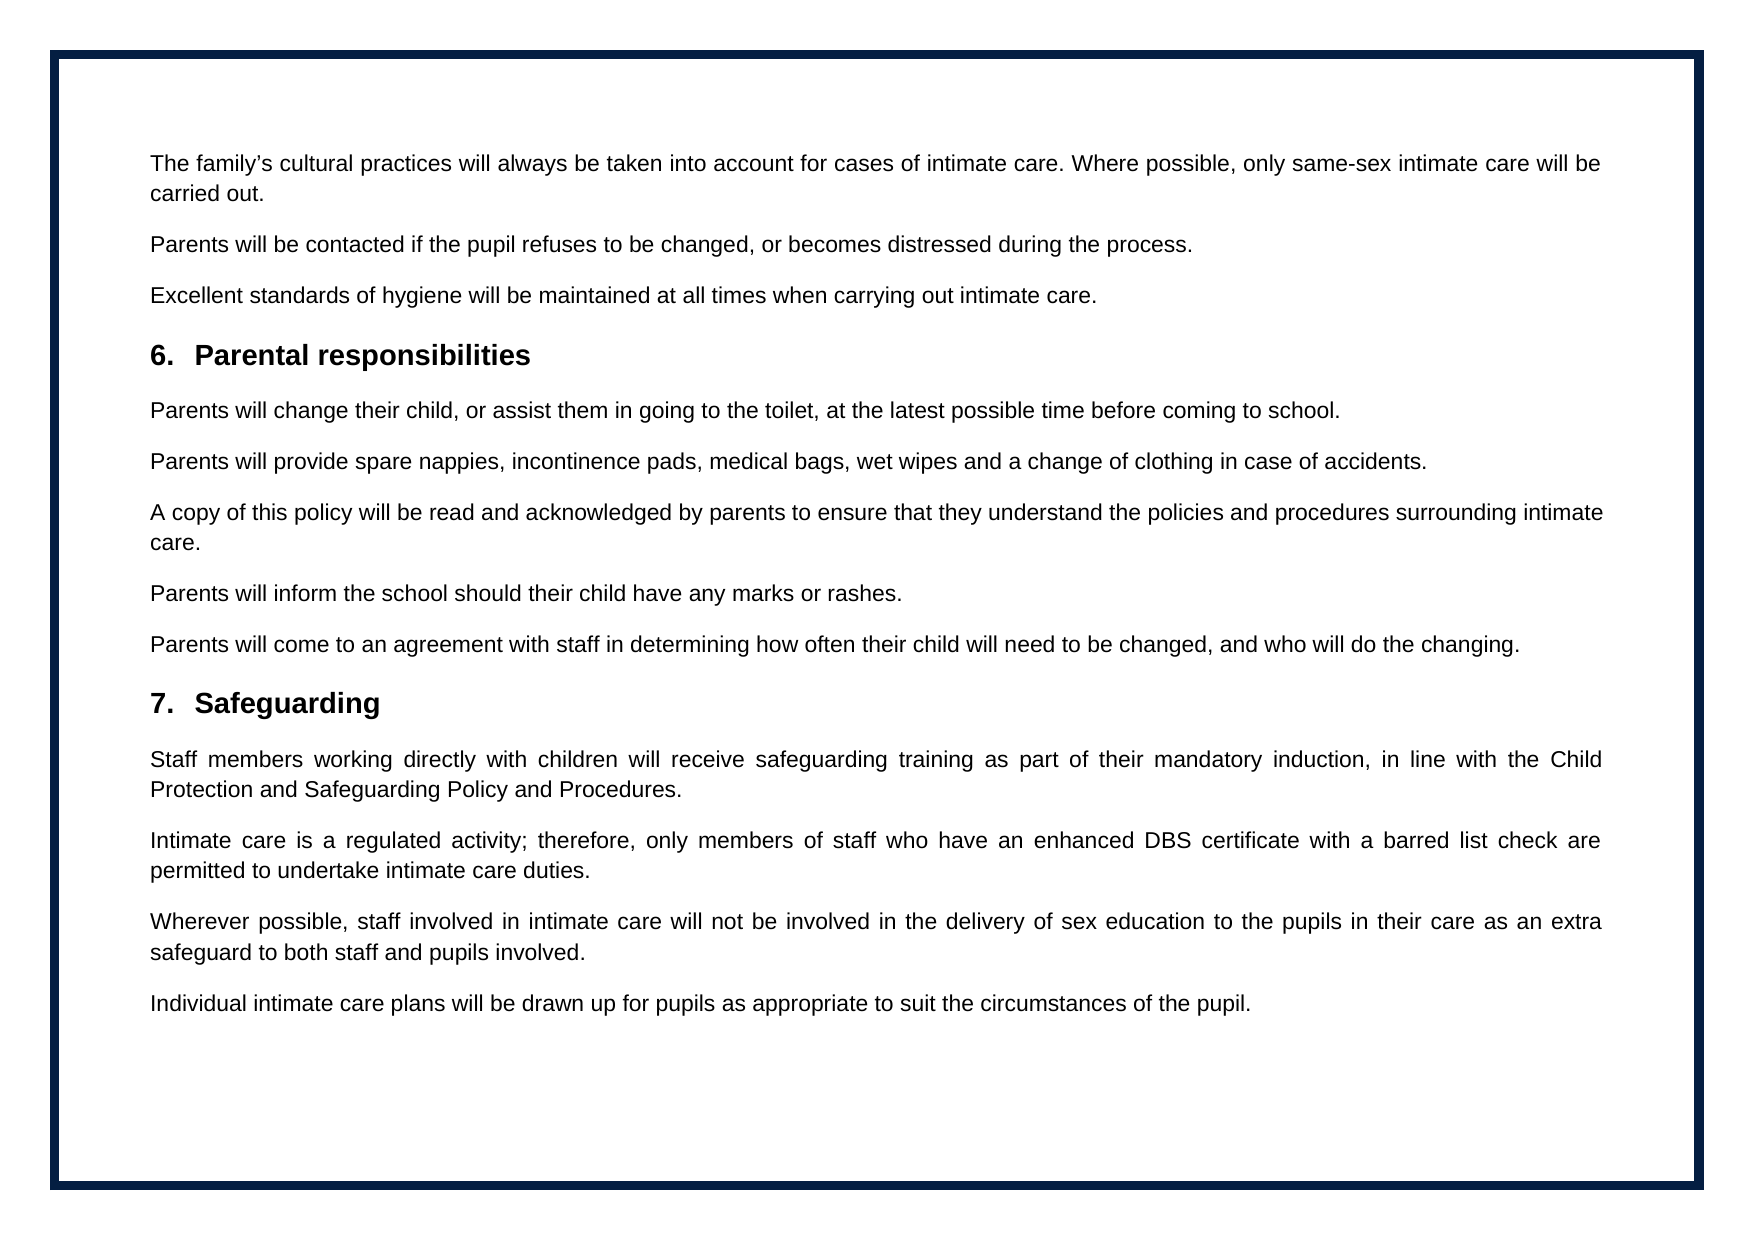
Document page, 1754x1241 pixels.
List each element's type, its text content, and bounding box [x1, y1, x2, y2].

text Intimate care is a regulated activity; therefore, only members of staff who have an enhanced DBS certificate with a barred list check are permitted to undertake intimate care duties. [150, 827, 1604, 884]
text Individual intimate care plans will be drawn up for pupils as appropriate to suit the circumstances of the pupil. [150, 989, 1604, 1016]
text Staff members working directly with children will receive safeguarding training as part of their mandatory induction, in line with the Child Protection and Safeguarding Policy and Procedures. [150, 746, 1604, 802]
text Parents will provide spare nappies, incontinence pads, medical bags, wet wipes and a change of clothing in case of accidents. [150, 448, 1604, 474]
text Parents will inform the school should their child have any marks or rashes. [150, 580, 1604, 607]
text A copy of this policy will be read and acknowledged by parents to ensure that they understand the policies and procedures surrounding intimate care. [150, 499, 1604, 556]
text Wherever possible, staff involved in intimate care will not be involved in the delivery of sex education to the pupils in their care as an extra safeguard to both staff and pupils involved. [150, 908, 1604, 965]
text The family’s cultural practices will always be taken into account for cases of intimate care. Where possible, only same-sex intimate care will be carried out. [150, 150, 1604, 207]
subtitle Safeguarding [150, 686, 1604, 720]
text Parents will be contacted if the pupil refuses to be changed, or becomes distressed during the process. [150, 231, 1604, 258]
text Parents will come to an agreement with staff in determining how often their child will need to be changed, and who will do the changing. [150, 631, 1604, 658]
subtitle Parental responsibilities [150, 337, 1604, 371]
text Parents will change their child, or assist them in going to the toilet, at the latest possible time before coming to school. [150, 397, 1604, 423]
text Excellent standards of hygiene will be maintained at all times when carrying out intimate care. [150, 282, 1604, 309]
